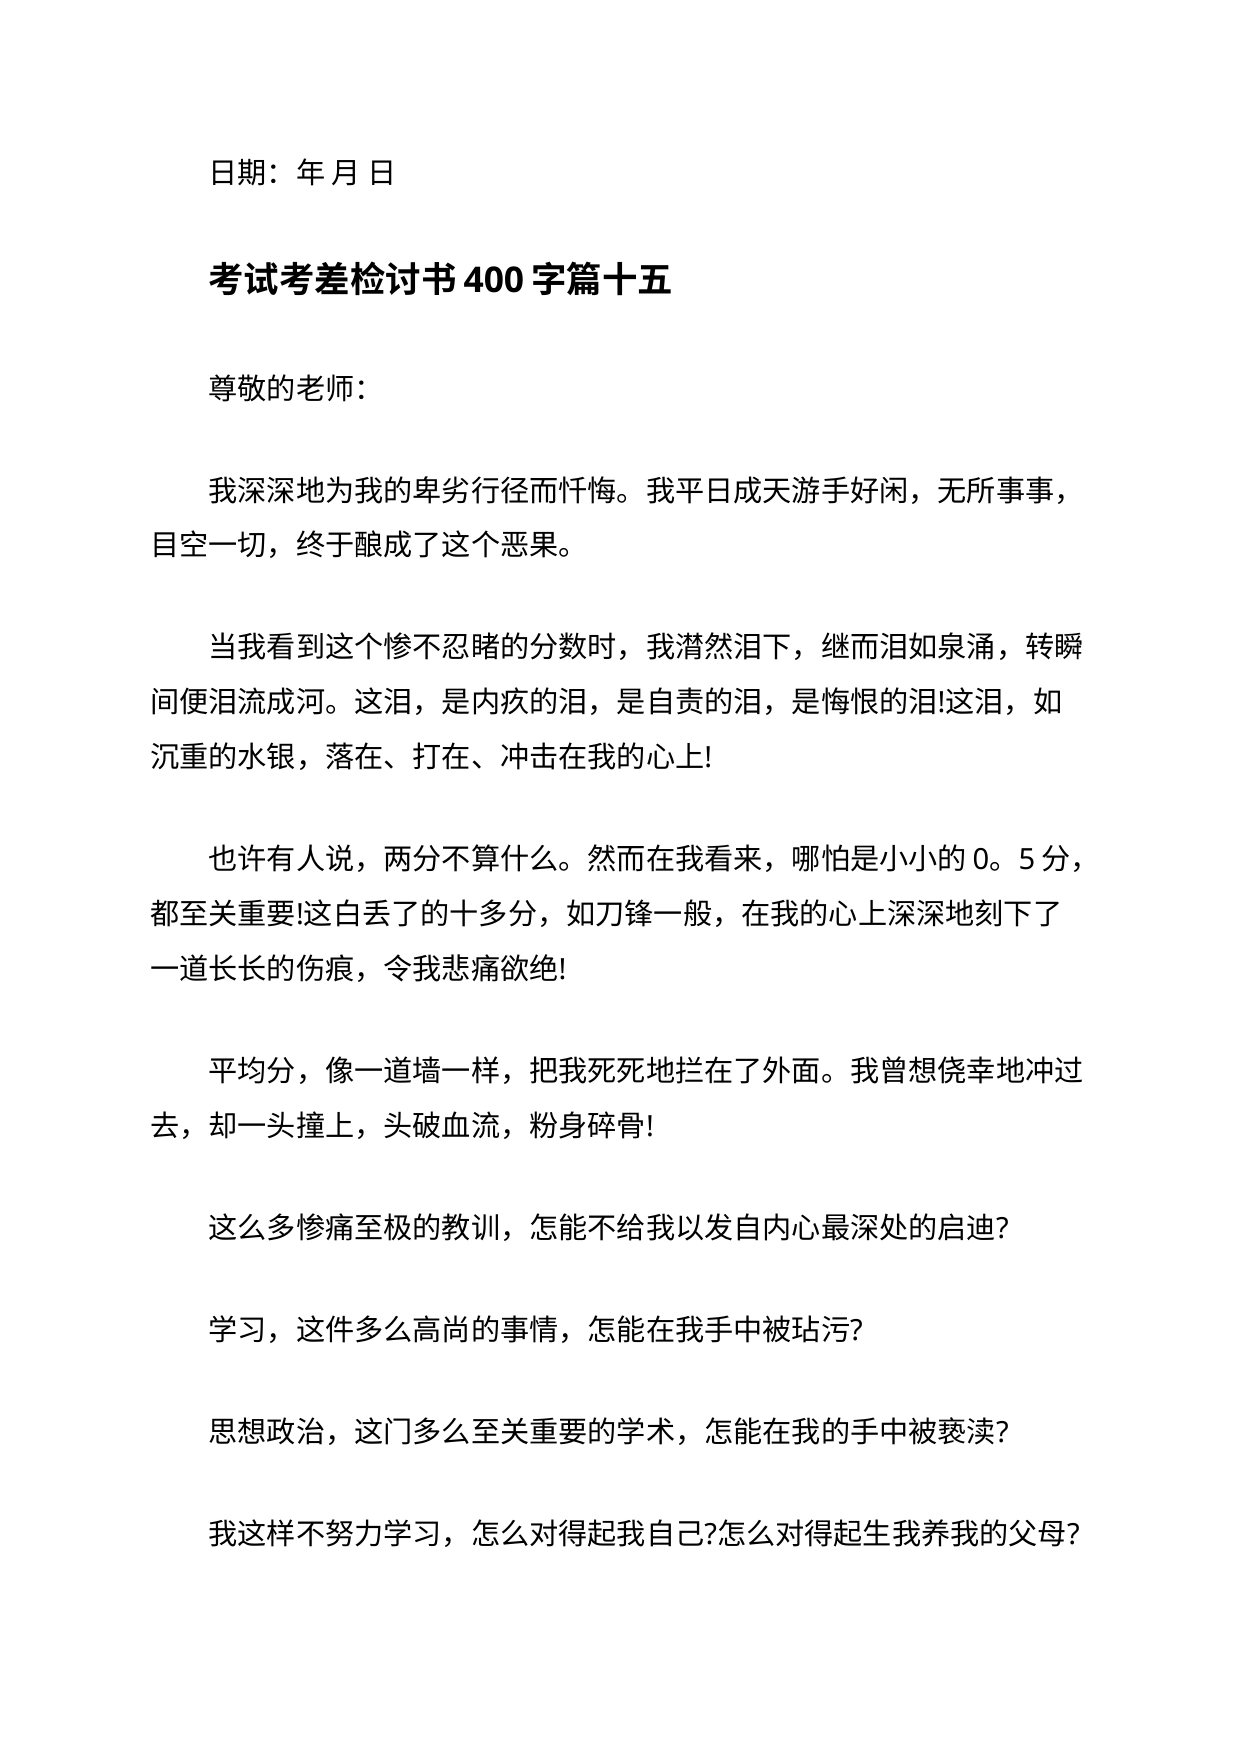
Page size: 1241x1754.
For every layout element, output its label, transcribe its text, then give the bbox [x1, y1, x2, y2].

text 平均分，像一道墙一样，把我死死地拦在了外面。我曾想侥幸地冲过去，却一头撞上，头破血流，粉身碎骨! [150, 1048, 1090, 1145]
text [150, 1510, 1090, 1553]
text 日期：年 月 日 [150, 150, 1090, 192]
text 也许有人说，两分不算什么。然而在我看来，哪怕是小小的0。5分，都至关重要!这白丢了的十多分，如刀锋一般，在我的心上深深地刻下了一道长长的伤痕，令我悲痛欲绝! [150, 836, 1090, 988]
text 学习，这件多么高尚的事情，怎能在我手中被玷污? [150, 1306, 1090, 1349]
text 当我看到这个惨不忍睹的分数时，我潸然泪下，继而泪如泉涌，转瞬间便泪流成河。这泪，是内疚的泪，是自责的泪，是悔恨的泪!这泪，如沉重的水银，落在、打在、冲击在我的心上! [150, 624, 1090, 776]
text 我深深地为我的卑劣行径而忏悔。我平日成天游手好闲，无所事事，目空一切，终于酿成了这个恶果。 [150, 467, 1090, 564]
text 尊敬的老师： [150, 365, 1090, 408]
text 思想政治，这门多么至关重要的学术，怎能在我的手中被亵渎? [150, 1408, 1090, 1451]
text 考试考差检讨书400字篇十五 [150, 252, 1090, 303]
text 这么多惨痛至极的教训，怎能不给我以发自内心最深处的启迪? [150, 1204, 1090, 1247]
